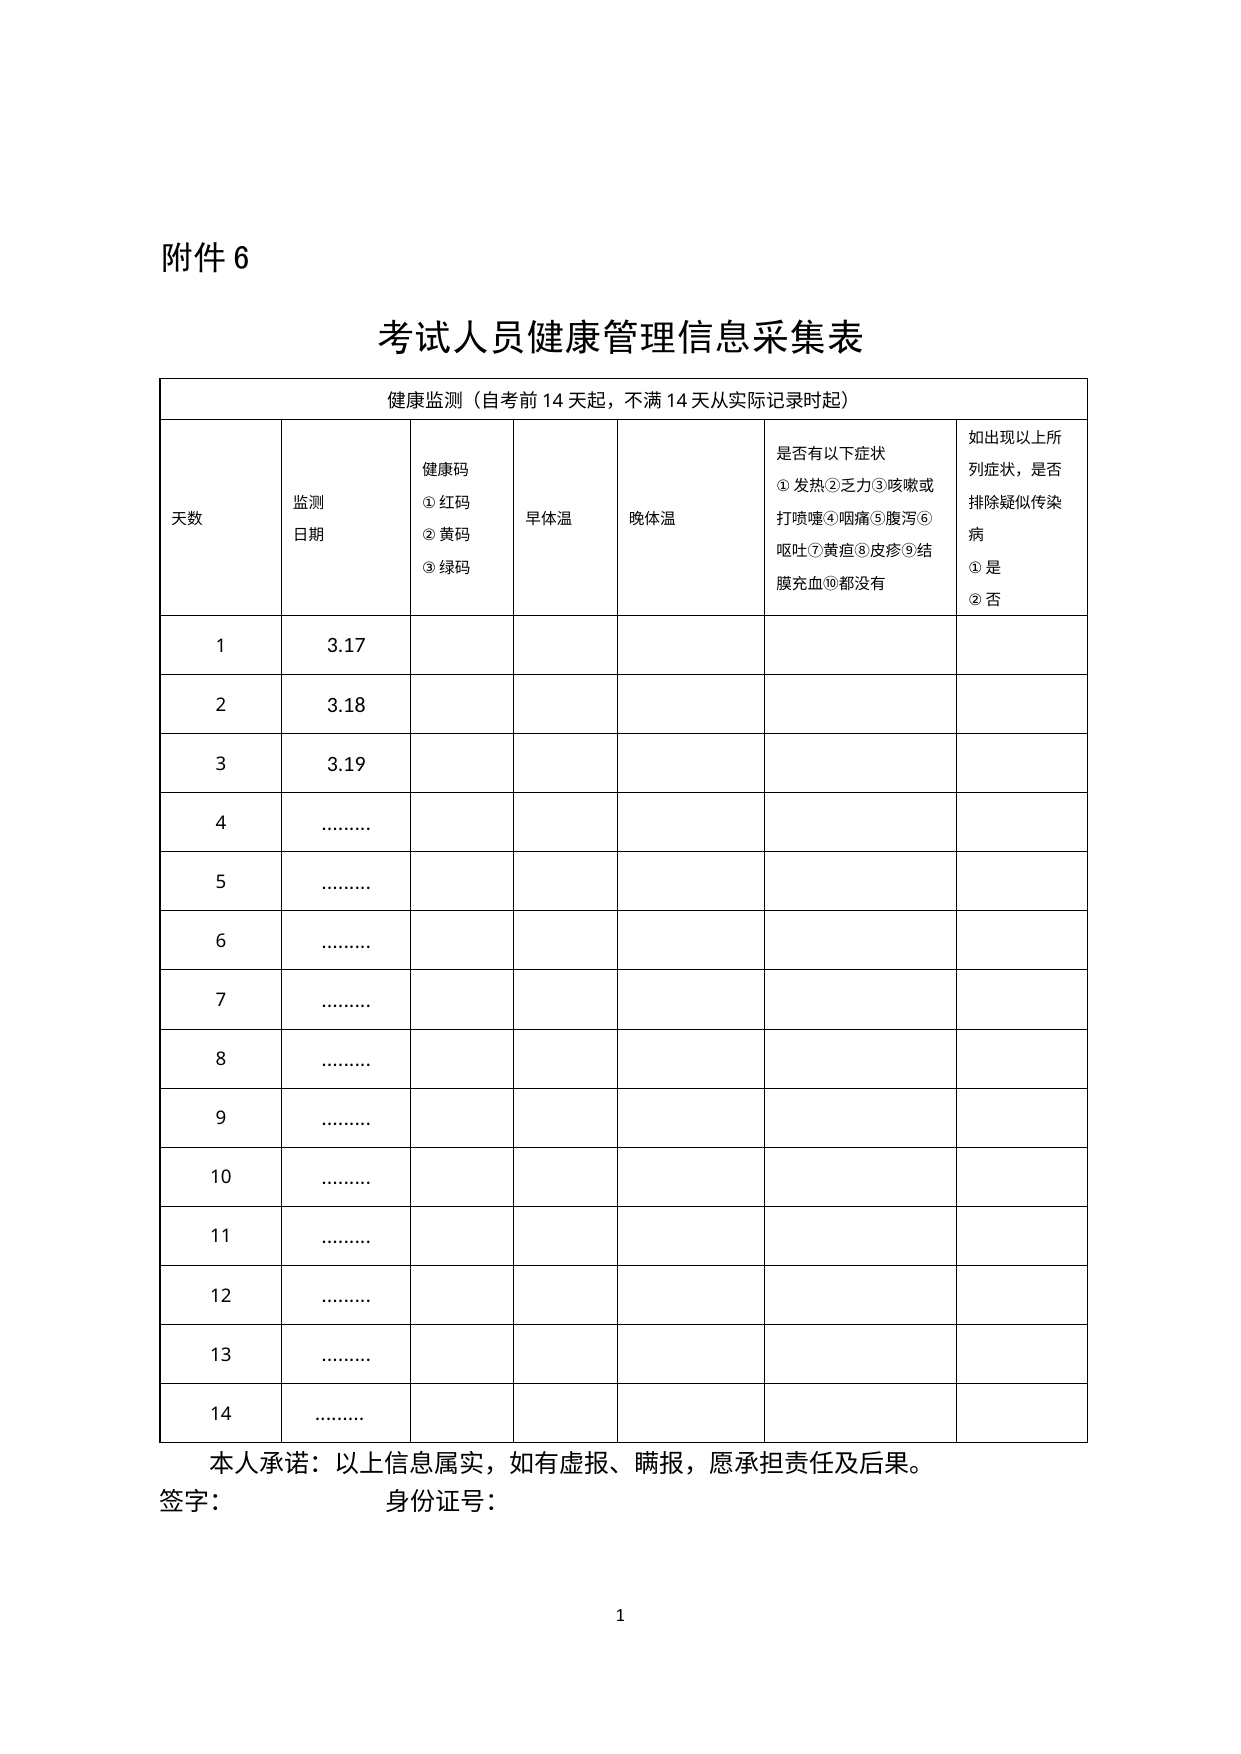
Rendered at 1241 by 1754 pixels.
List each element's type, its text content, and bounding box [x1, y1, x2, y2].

table_cell 14 [161, 1384, 281, 1442]
table_cell [514, 1207, 617, 1265]
table_cell [514, 852, 617, 910]
table_cell ......... [282, 1148, 410, 1206]
table_cell [765, 852, 956, 910]
table_cell 3 [161, 734, 281, 792]
table_cell [411, 1266, 513, 1324]
table_cell [765, 616, 956, 674]
table_cell [411, 970, 513, 1028]
table_cell [618, 911, 764, 969]
table_cell [765, 1325, 956, 1383]
table_cell [957, 1148, 1087, 1206]
table_cell ......... [282, 970, 410, 1028]
table_cell [765, 1266, 956, 1324]
table_cell [957, 793, 1087, 851]
table_cell [514, 793, 617, 851]
table_cell [514, 1148, 617, 1206]
table_cell [765, 734, 956, 792]
table_cell ......... [282, 1384, 410, 1442]
table_cell ......... [282, 793, 410, 851]
table_cell 3.17 [282, 616, 410, 674]
table_cell [514, 970, 617, 1028]
table_cell ......... [282, 911, 410, 969]
table_cell [514, 616, 617, 674]
table_cell [618, 852, 764, 910]
table_header 健康监测（自考前 14 天起，不满14天从实际记录时起） [161, 379, 1087, 419]
table_cell [514, 1325, 617, 1383]
table_cell 4 [161, 793, 281, 851]
table_cell [618, 1089, 764, 1147]
table_cell [957, 1266, 1087, 1324]
table_cell ......... [282, 1266, 410, 1324]
table_cell 7 [161, 970, 281, 1028]
table_cell 11 [161, 1207, 281, 1265]
table_cell [618, 1207, 764, 1265]
table_cell [411, 1207, 513, 1265]
table_cell [514, 734, 617, 792]
table_cell [957, 1384, 1087, 1442]
table_cell [957, 1325, 1087, 1383]
table_cell 健康码 ①红码 ②黄码 ③绿码 [411, 420, 513, 615]
table_cell [411, 1089, 513, 1147]
table_cell 早体温 [514, 420, 617, 615]
table_cell [765, 970, 956, 1028]
table_cell [411, 911, 513, 969]
text 考试人员健康管理信息采集表 [159, 304, 1081, 362]
table_cell [957, 734, 1087, 792]
table_cell 3.19 [282, 734, 410, 792]
table_cell [618, 734, 764, 792]
table_cell [618, 1384, 764, 1442]
table_cell [618, 616, 764, 674]
table_cell [618, 1266, 764, 1324]
table_cell [514, 1266, 617, 1324]
table_cell [765, 1384, 956, 1442]
table_cell [765, 793, 956, 851]
table_cell [957, 1089, 1087, 1147]
table_cell 3.18 [282, 675, 410, 733]
table_cell [957, 1030, 1087, 1087]
table_cell [514, 1089, 617, 1147]
table_cell [765, 1207, 956, 1265]
table_cell 6 [161, 911, 281, 969]
table_cell [411, 1384, 513, 1442]
table_cell [514, 911, 617, 969]
table_cell 监测 日期 [282, 420, 410, 615]
table_cell [514, 675, 617, 733]
table_cell ......... [282, 1030, 410, 1087]
table_cell 是否有以下症状 ①发热②乏力③咳嗽或打喷嚏④咽痛⑤腹泻⑥呕吐⑦黄疸⑧皮疹⑨结膜充血⑩都没有 [765, 420, 956, 615]
table_cell [618, 793, 764, 851]
table_cell 9 [161, 1089, 281, 1147]
table_cell [765, 1030, 956, 1087]
table_cell [514, 1384, 617, 1442]
table_cell [411, 1148, 513, 1206]
table_cell [411, 616, 513, 674]
table_cell 晚体温 [618, 420, 764, 615]
table_cell [411, 734, 513, 792]
table_cell 10 [161, 1148, 281, 1206]
table_cell [411, 1325, 513, 1383]
table_cell [618, 970, 764, 1028]
table_cell [765, 1089, 956, 1147]
table_cell [957, 911, 1087, 969]
table_cell 13 [161, 1325, 281, 1383]
table_cell [765, 1148, 956, 1206]
table_cell [957, 970, 1087, 1028]
table_cell 8 [161, 1030, 281, 1087]
table_cell [411, 852, 513, 910]
table_cell 12 [161, 1266, 281, 1324]
table_cell [957, 852, 1087, 910]
table_cell 2 [161, 675, 281, 733]
table_cell [514, 1030, 617, 1087]
table_cell ......... [282, 852, 410, 910]
table_cell 天数 [161, 420, 281, 615]
table_cell [618, 1030, 764, 1087]
table_cell ......... [282, 1207, 410, 1265]
table_cell [957, 616, 1087, 674]
table_cell [618, 1325, 764, 1383]
text 本人承诺：以上信息属实，如有虚报、瞒报，愿承担责任及后果。 签字： 身份证号： [159, 1443, 1081, 1518]
table_cell [618, 675, 764, 733]
table_cell ......... [282, 1325, 410, 1383]
table_cell [765, 911, 956, 969]
table_cell [765, 675, 956, 733]
table_cell [618, 1148, 764, 1206]
table_cell 5 [161, 852, 281, 910]
table_cell [411, 793, 513, 851]
table_cell 如出现以上所列症状，是否排除疑似传染病 ①是 ②否 [957, 420, 1087, 615]
text 附件6 [159, 222, 1081, 287]
table_cell ......... [282, 1089, 410, 1147]
table_cell [411, 1030, 513, 1087]
table_cell 1 [161, 616, 281, 674]
table_cell [957, 1207, 1087, 1265]
table_cell [411, 675, 513, 733]
table_cell [957, 675, 1087, 733]
